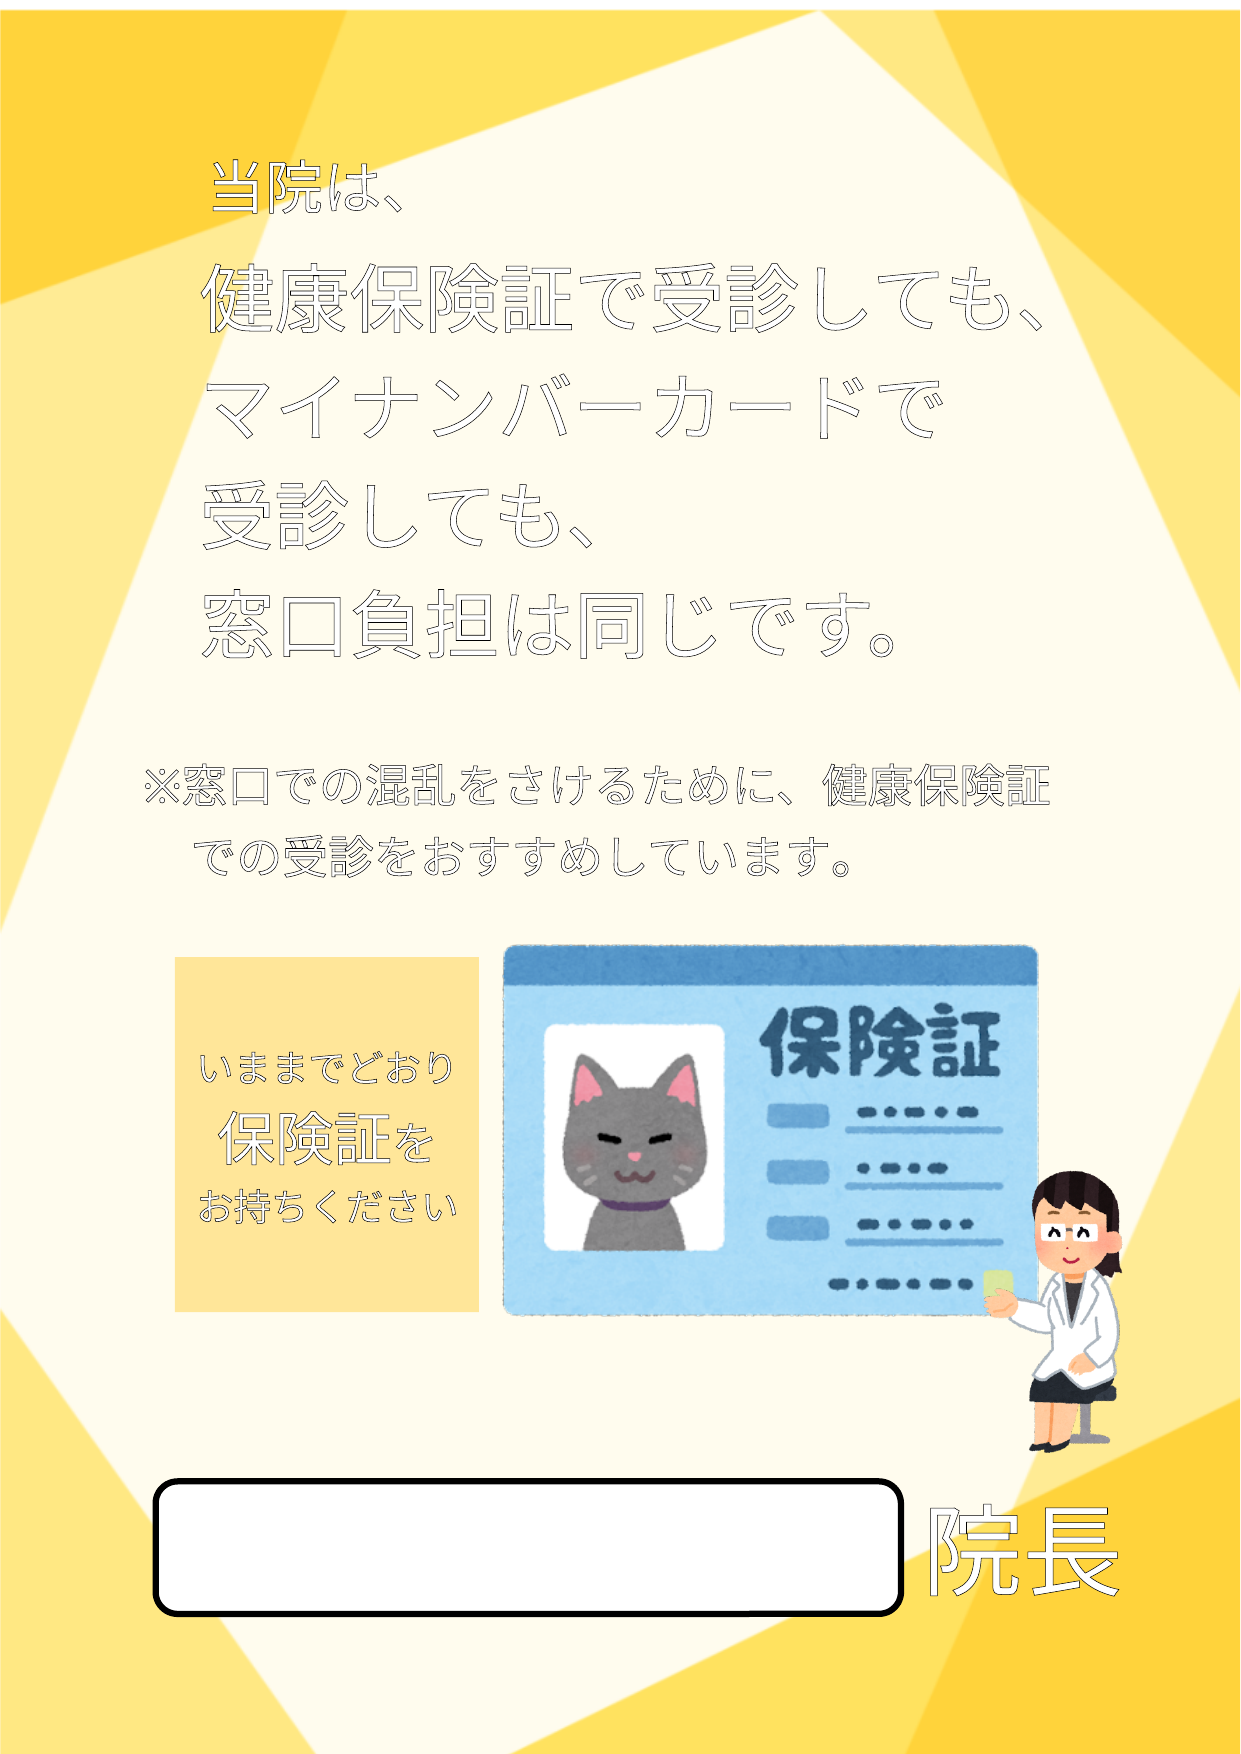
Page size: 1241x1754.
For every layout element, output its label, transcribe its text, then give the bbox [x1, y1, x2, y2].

text ※窓口での混乱をさけるために、健康保険証 [143, 749, 1122, 816]
picture [1, 12, 1241, 1754]
text 当院は、 [118, 127, 1122, 239]
text 院長 [118, 1469, 1122, 1619]
text 窓口負担は同じです。 [118, 565, 1122, 674]
text 健康保険証で受診しても、 [118, 239, 1122, 348]
text 受診しても、 [118, 457, 1122, 565]
text マイナンバーカードで [118, 348, 1122, 457]
text での受診をおすすめしています。 [190, 816, 1122, 888]
